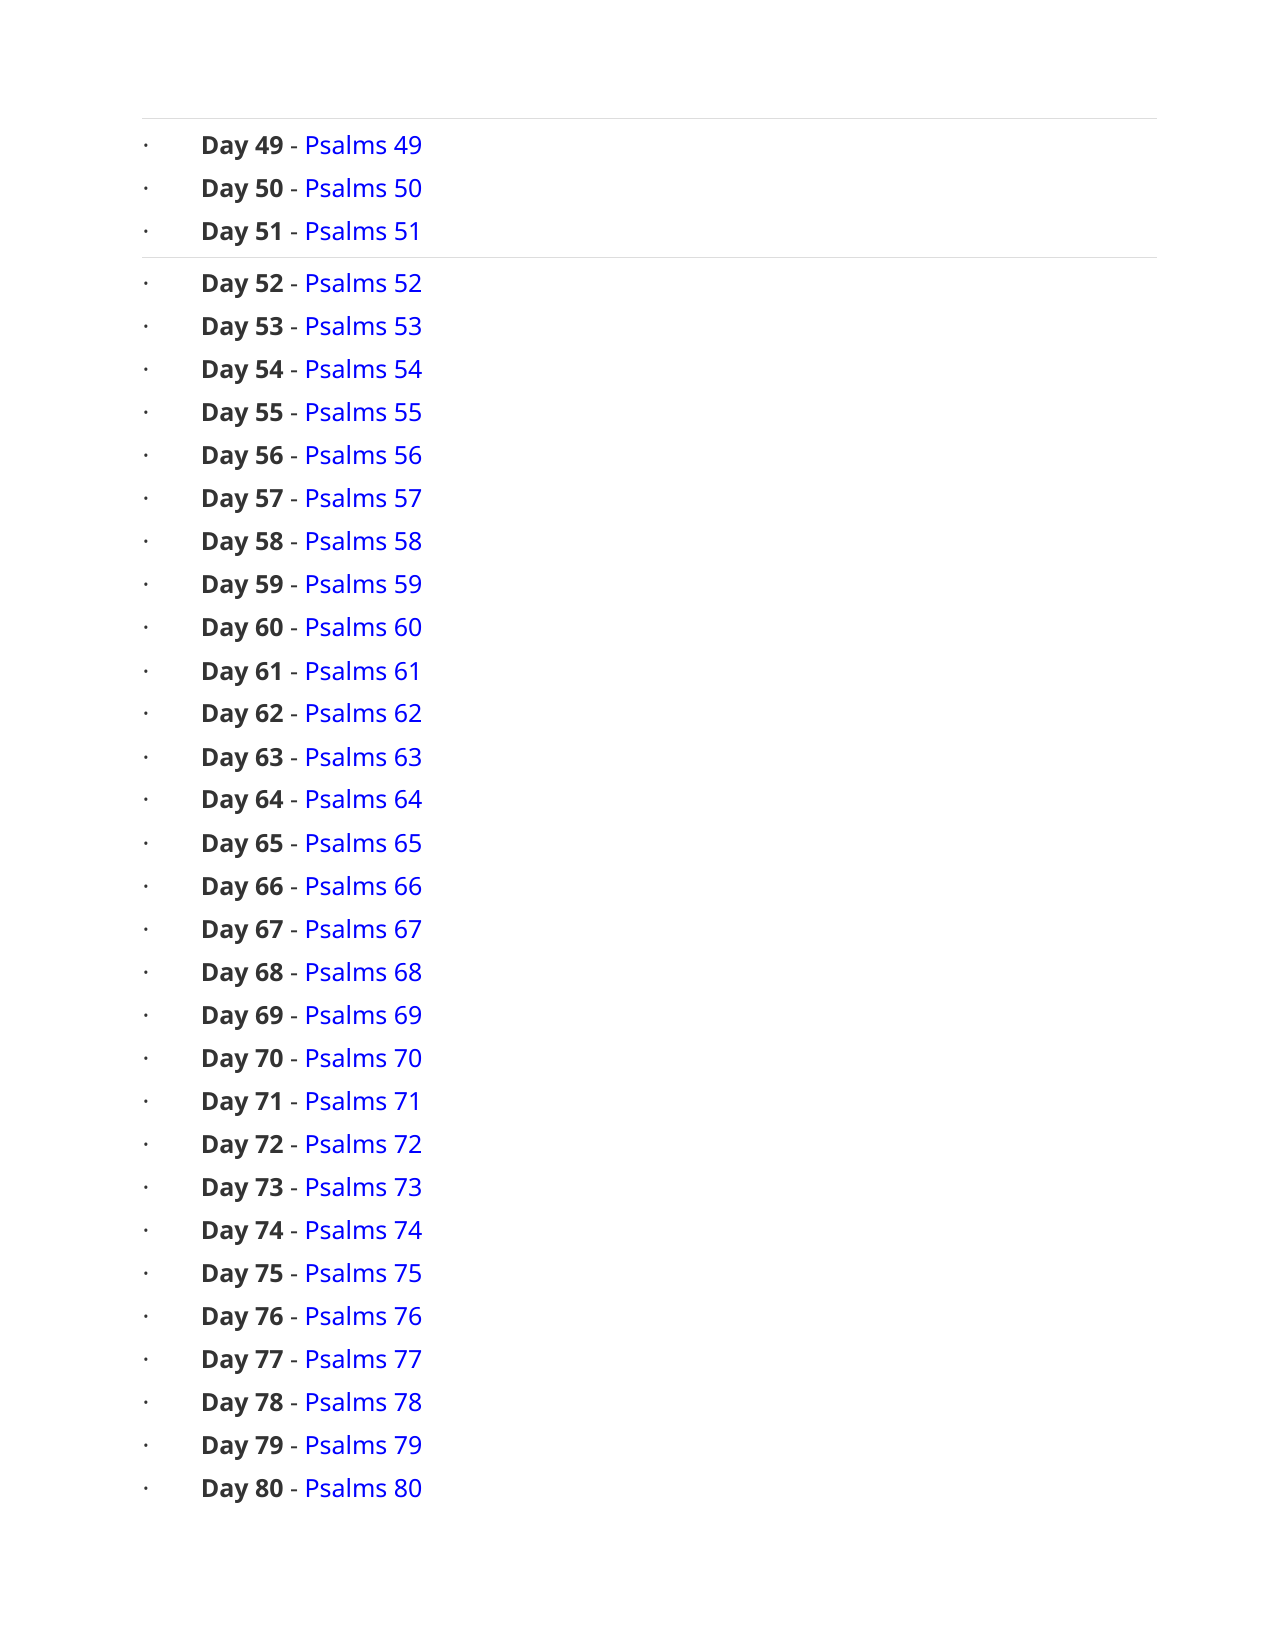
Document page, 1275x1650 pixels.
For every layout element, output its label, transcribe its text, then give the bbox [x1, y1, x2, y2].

text · Day 69 - Psalms 69 [142, 988, 1157, 1031]
text · Day 65 - Psalms 65 [142, 816, 1157, 859]
text · Day 49 - Psalms 49 [142, 119, 1157, 161]
text · Day 80 - Psalms 80 [142, 1461, 1157, 1504]
text · Day 56 - Psalms 56 [142, 429, 1157, 472]
text · Day 78 - Psalms 78 [142, 1375, 1157, 1418]
text · Day 61 - Psalms 61 [142, 644, 1157, 687]
text · Day 76 - Psalms 76 [142, 1289, 1157, 1332]
text · Day 62 - Psalms 62 [142, 687, 1157, 730]
text · Day 53 - Psalms 53 [142, 299, 1157, 343]
text · Day 68 - Psalms 68 [142, 945, 1157, 988]
text · Day 63 - Psalms 63 [142, 730, 1157, 773]
text · Day 64 - Psalms 64 [142, 773, 1157, 816]
text · Day 75 - Psalms 75 [142, 1246, 1157, 1289]
text · Day 67 - Psalms 67 [142, 902, 1157, 945]
text · Day 79 - Psalms 79 [142, 1418, 1157, 1461]
text · Day 57 - Psalms 57 [142, 472, 1157, 515]
text · Day 59 - Psalms 59 [142, 558, 1157, 601]
text · Day 66 - Psalms 66 [142, 859, 1157, 902]
text · Day 77 - Psalms 77 [142, 1332, 1157, 1375]
text · Day 52 - Psalms 52 [142, 258, 1157, 299]
text · Day 70 - Psalms 70 [142, 1031, 1157, 1074]
text · Day 58 - Psalms 58 [142, 515, 1157, 558]
text · Day 72 - Psalms 72 [142, 1117, 1157, 1160]
text · Day 54 - Psalms 54 [142, 343, 1157, 386]
text · Day 74 - Psalms 74 [142, 1203, 1157, 1246]
text · Day 60 - Psalms 60 [142, 601, 1157, 644]
text · Day 73 - Psalms 73 [142, 1160, 1157, 1203]
text · Day 51 - Psalms 51 [142, 213, 1157, 248]
text · Day 55 - Psalms 55 [142, 386, 1157, 429]
text · Day 50 - Psalms 50 [142, 161, 1157, 204]
text · Day 71 - Psalms 71 [142, 1074, 1157, 1117]
